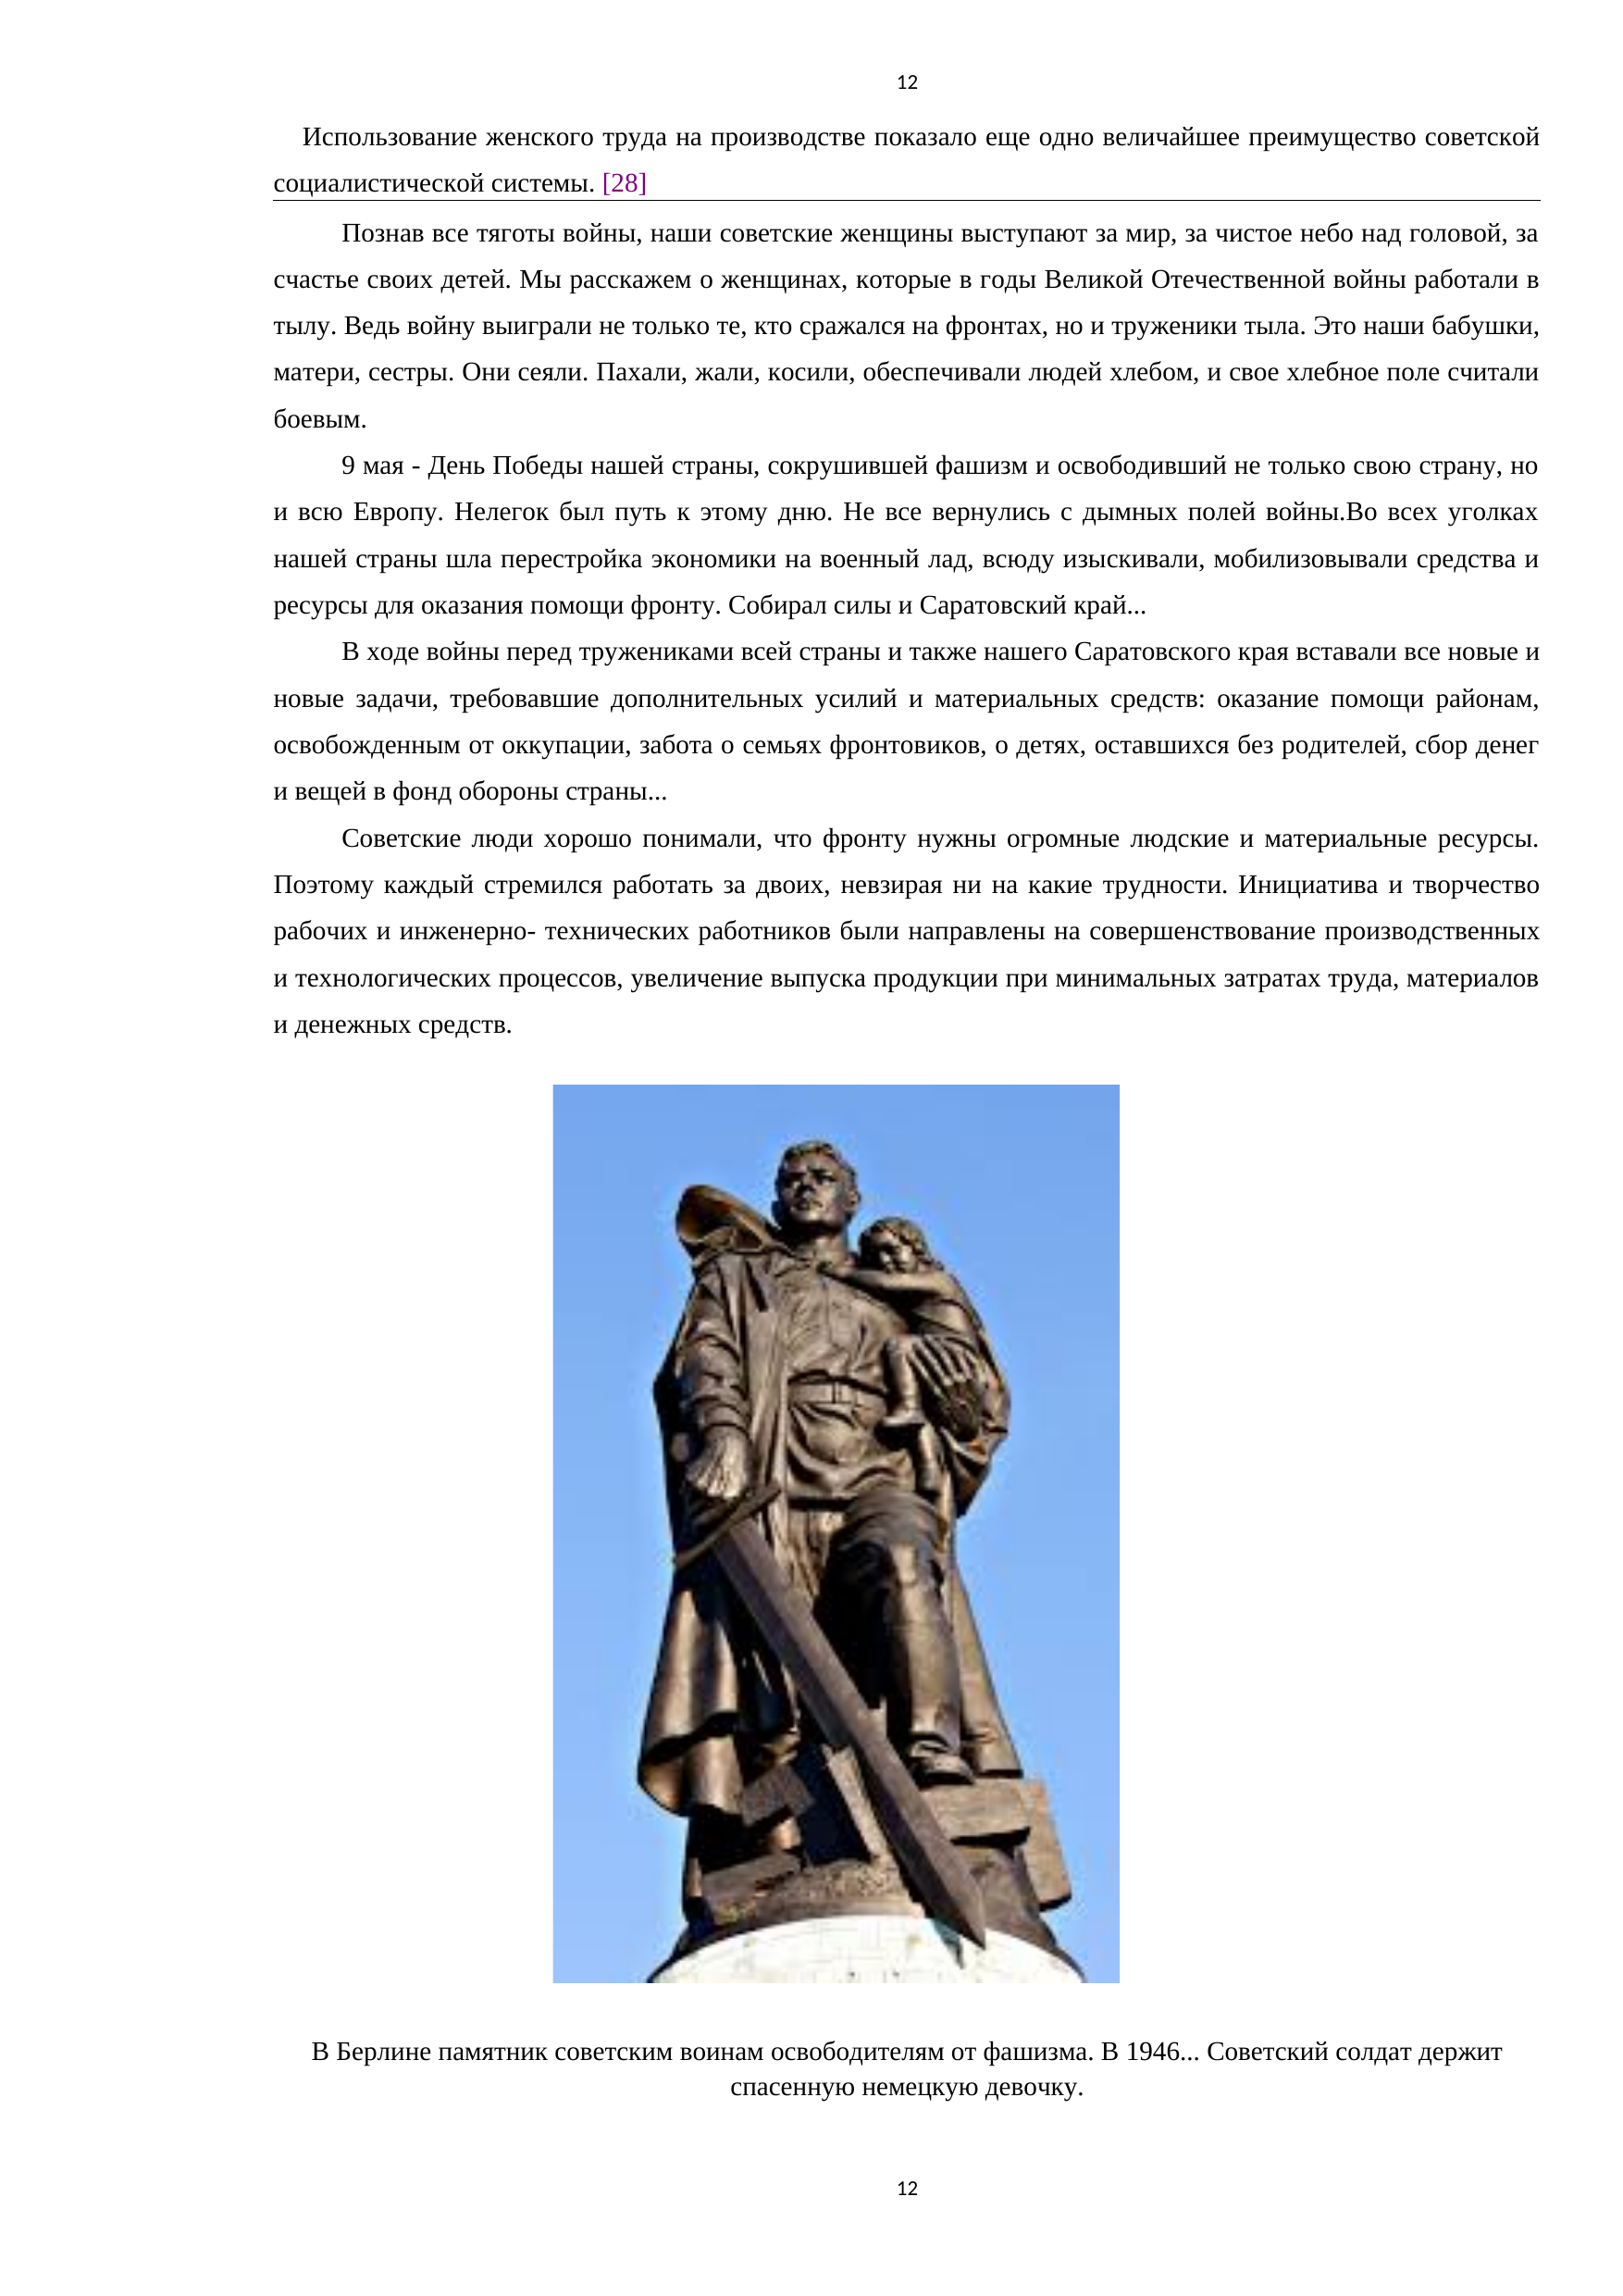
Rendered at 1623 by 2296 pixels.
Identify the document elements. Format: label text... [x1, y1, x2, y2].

text Познав все тяготы войны, наши советские женщины выступают за мир, за чистое небо над головой, за счастье своих детей. Мы расскажем о женщинах, которые в годы Великой Отечественной войны работали в тылу. Ведь войну выиграли не только те, кто сражался на фронтах, но и труженики тыла. Это наши бабушки, матери, сестры. Они сеяли. Пахали, жали, косили, обеспечивали людей хлебом, и свое хлебное поле считали боевым. [273, 217, 1541, 433]
text Советские люди хорошо понимали, что фронту нужны огромные людские и материальные ресурсы. Поэтому каждый стремился работать за двоих, невзирая ни на какие трудности. Инициатива и творчество рабочих и инженерно- технических работников были направлены на совершенствование производственных и технологических процессов, увеличение выпуска продукции при минимальных затратах труда, материалов и денежных средств. [273, 822, 1541, 1038]
picture [552, 1085, 1121, 1983]
text Использование женского труда на производстве показало еще одно величайшее преимущество советской социалистической системы. [28] [273, 120, 1541, 200]
text В ходе войны перед тружениками всей страны и также нашего Саратовского края вставали все новые и новые задачи, требовавшие дополнительных усилий и материальных средств: оказание помощи районам, освобожденным от оккупации, забота о семьях фронтовиков, о детях, оставшихся без родителей, сбор денег и вещей в фонд обороны страны... [273, 635, 1541, 806]
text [273, 2035, 1541, 2102]
text 9 мая - День Победы нашей страны, сокрушившей фашизм и освободивший не только свою страну, но и всю Европу. Нелегок был путь к этому дню. Не все вернулись с дымных полей войны.Во всех уголках нашей страны шла перестройка экономики на военный лад, всюду изыскивали, мобилизовывали средства и ресурсы для оказания помощи фронту. Собирал силы и Саратовский край... [273, 449, 1541, 620]
